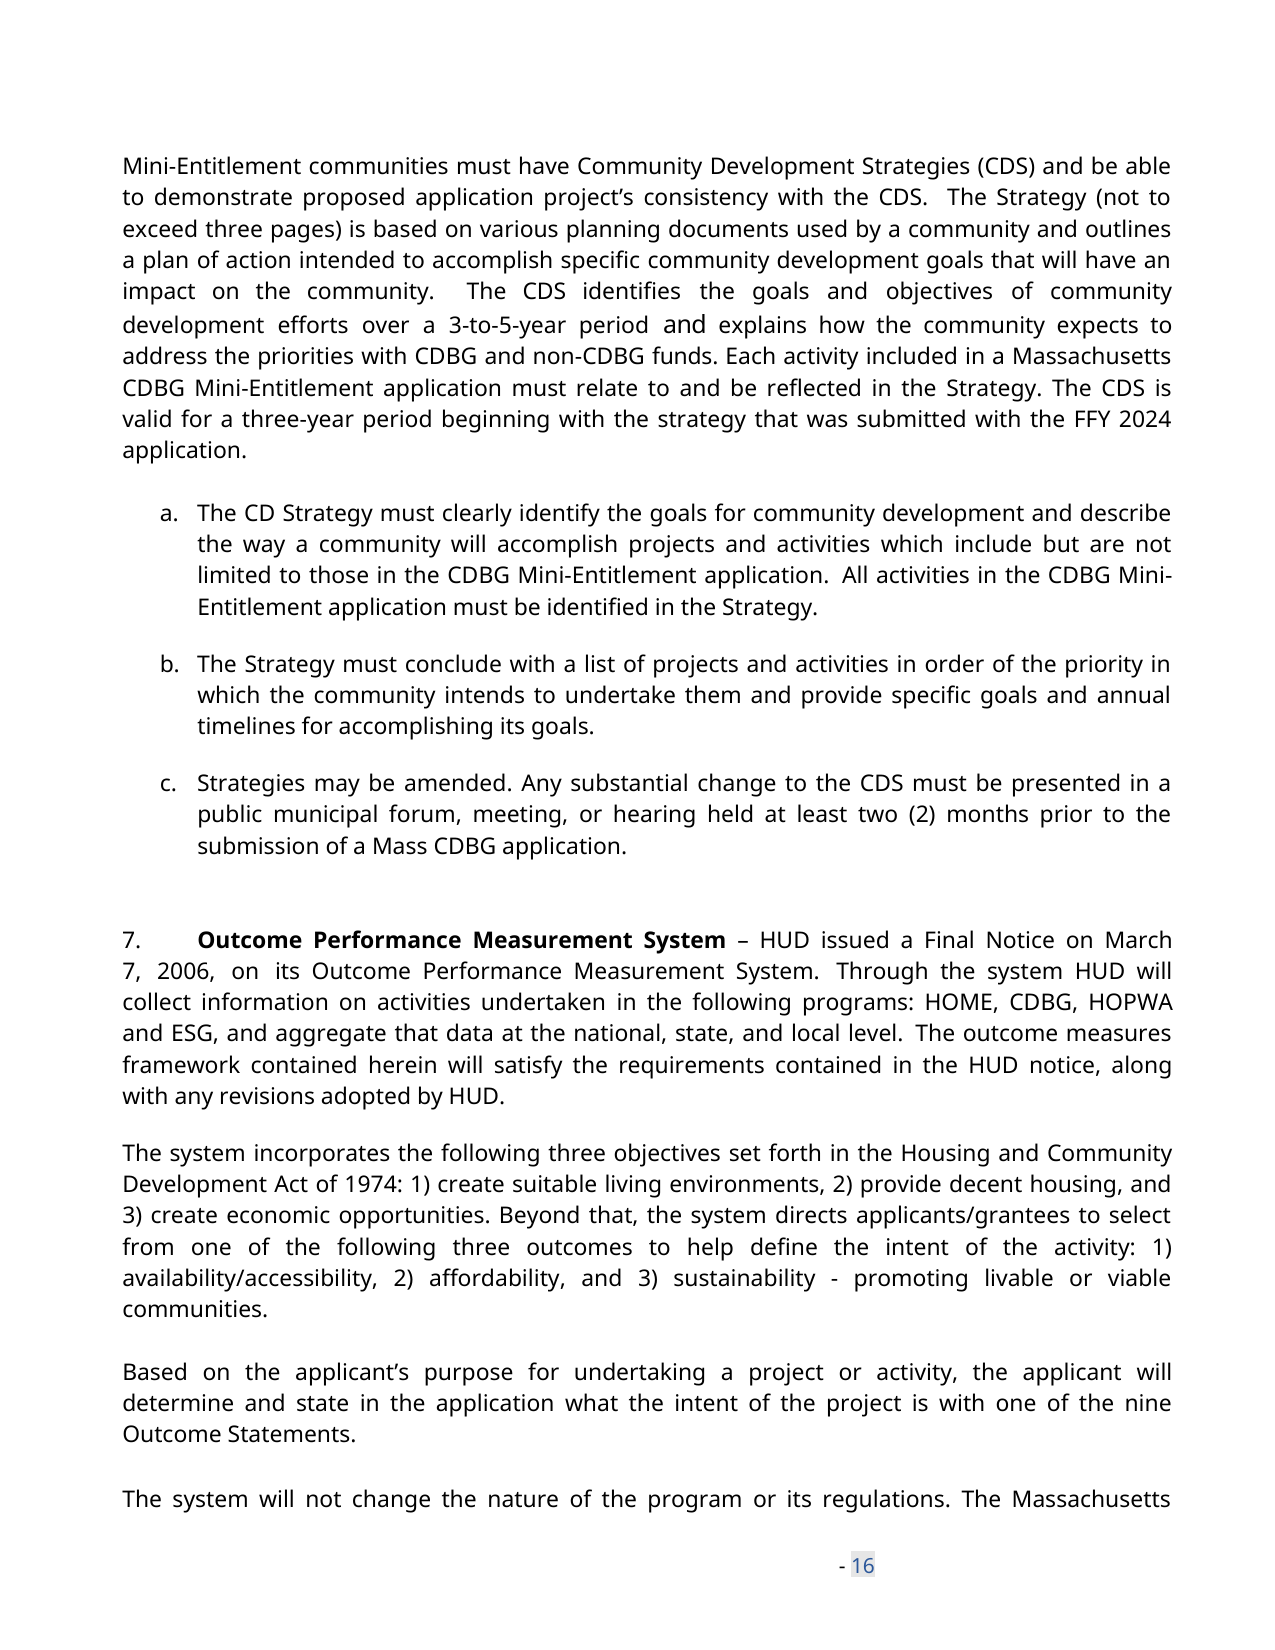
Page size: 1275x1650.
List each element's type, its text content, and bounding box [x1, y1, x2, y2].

list The CD Strategy must clearly identify the goals for community development and describe the way a community will accomplish projects and activities which include but are not limited to those in the CDBG Mini-Entitlement application. All activities in the CDBG Mini-Entitlement application must be identified in the Strategy. [159, 497, 1173, 622]
text Based on the applicant’s purpose for undertaking a project or activity, the applicant will determine and state in the application what the intent of the project is with one of the nine Outcome Statements. [122, 1356, 1173, 1449]
text The system incorporates the following three objectives set forth in the Housing and Community Development Act of 1974: 1) create suitable living environments, 2) provide decent housing, and 3) create economic opportunities. Beyond that, the system directs applicants/grantees to select from one of the following three outcomes to help define the intent of the activity: 1) availability/accessibility, 2) affordability, and 3) sustainability - promoting livable or viable communities. [122, 1137, 1173, 1324]
text Mini-Entitlement communities must have Community Development Strategies (CDS) and be able to demonstrate proposed application project’s consistency with the CDS. The Strategy (not to exceed three pages) is based on various planning documents used by a community and outlines a plan of action intended to accomplish specific community development goals that will have an impact on the community. The CDS identifies the goals and objectives of community development efforts over a 3-to-5-year period and explains how the community expects to address the priorities with CDBG and non-CDBG funds. Each activity included in a Massachusetts CDBG Mini-Entitlement application must relate to and be reflected in the Strategy. The CDS is valid for a three-year period beginning with the strategy that was submitted with the FFY 2024 application. [122, 150, 1172, 465]
list Outcome Performance Measurement System – HUD issued a Final Notice on March 7, 2006, on its Outcome Performance Measurement System. Through the system HUD will collect information on activities undertaken in the following programs: HOME, CDBG, HOPWA and ESG, and aggregate that data at the national, state, and local level. The outcome measures framework contained herein will satisfy the requirements contained in the HUD notice, along with any revisions adopted by HUD. [122, 924, 1173, 1111]
list Strategies may be amended. Any substantial change to the CDS must be presented in a public municipal forum, meeting, or hearing held at least two (2) months prior to the submission of a Mass CDBG application. [159, 767, 1173, 861]
list The Strategy must conclude with a list of projects and activities in order of the priority in which the community intends to undertake them and provide specific goals and annual timelines for accomplishing its goals. [159, 647, 1173, 741]
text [122, 1483, 1173, 1514]
